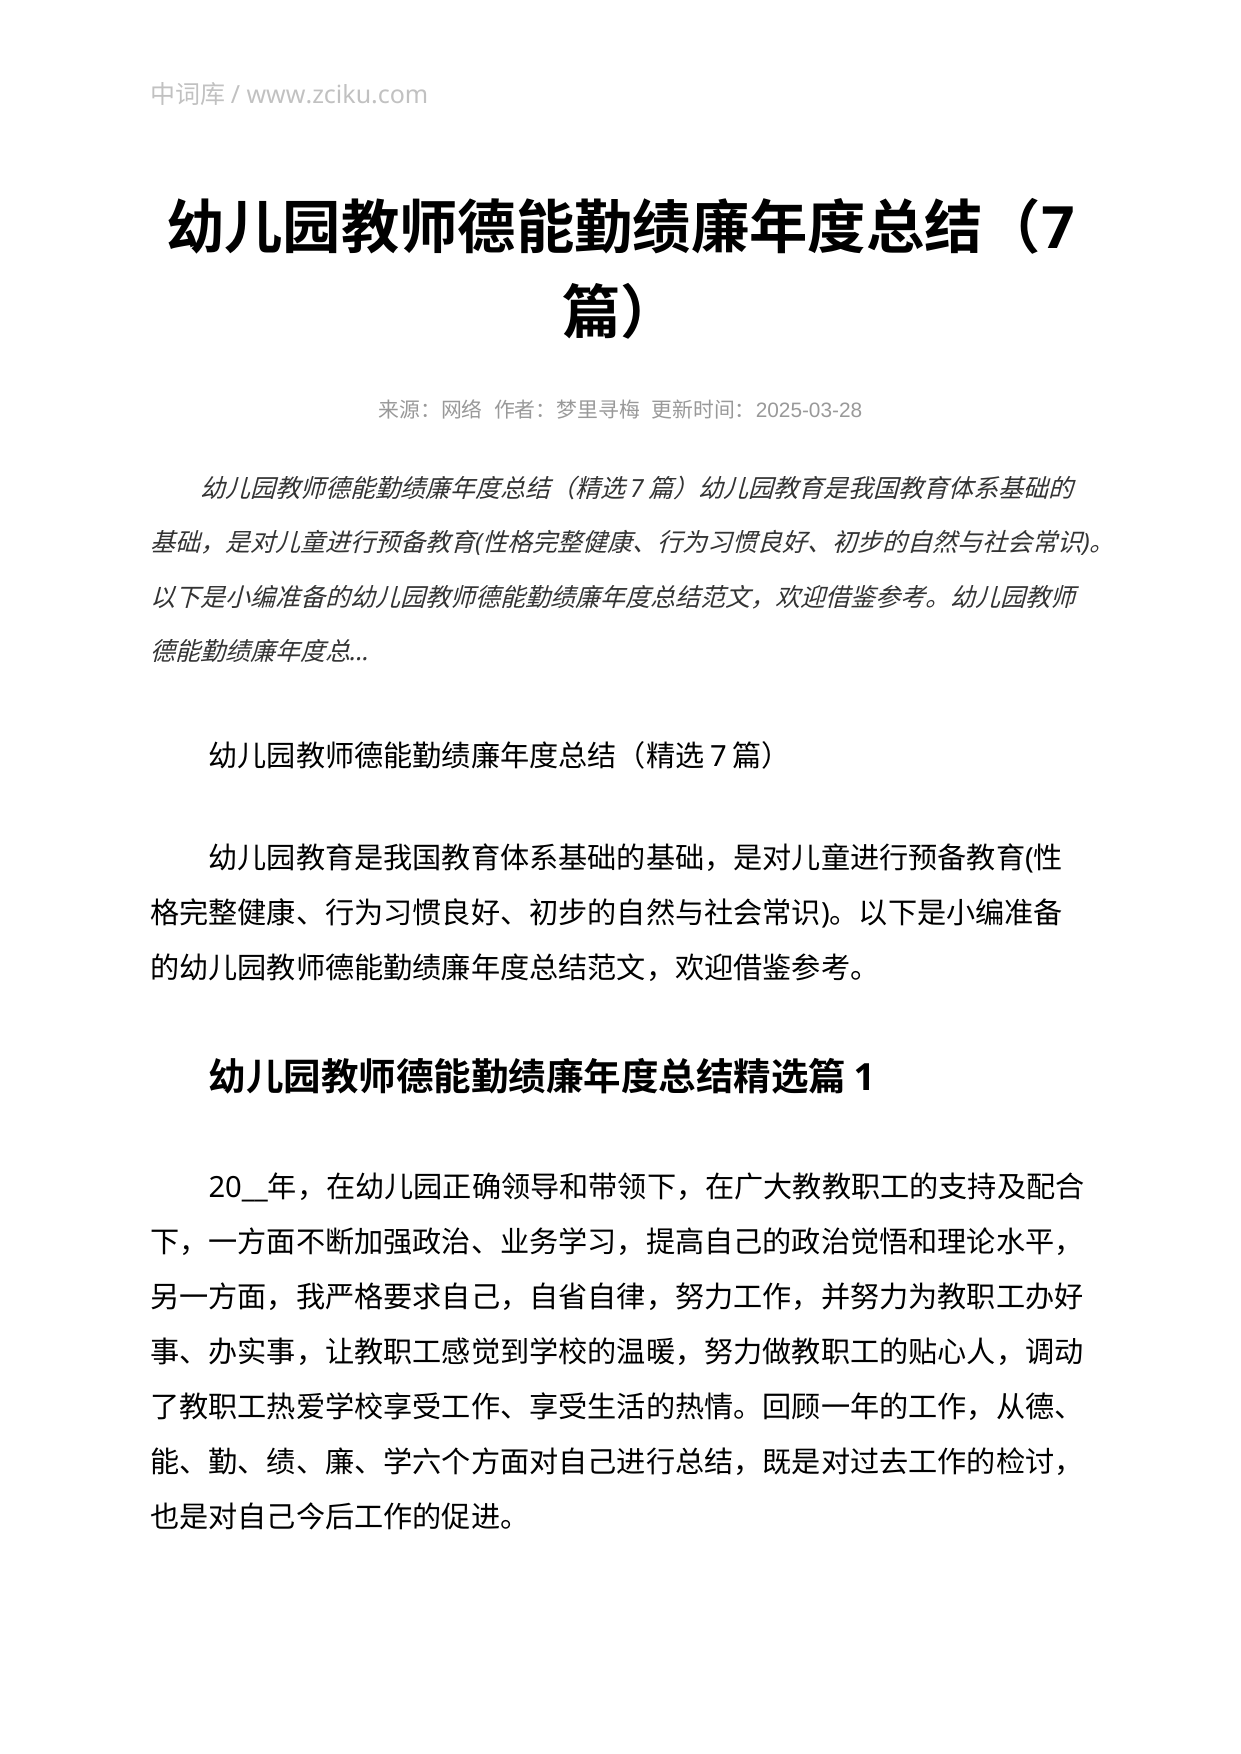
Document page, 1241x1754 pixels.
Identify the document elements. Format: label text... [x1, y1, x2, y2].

text 幼儿园教师德能勤绩廉年度总结精选篇1 [150, 1046, 1090, 1101]
text 幼儿园教育是我国教育体系基础的基础，是对儿童进行预备教育(性格完整健康、行为习惯良好、初步的自然与社会常识)。以下是小编准备的幼儿园教师德能勤绩廉年度总结范文，欢迎借鉴参考。 [150, 834, 1090, 987]
text 幼儿园教师德能勤绩廉年度总结（精选7篇）幼儿园教育是我国教育体系基础的基础，是对儿童进行预备教育(性格完整健康、行为习惯良好、初步的自然与社会常识)。以下是小编准备的幼儿园教师德能勤绩廉年度总结范文，欢迎借鉴参考。幼儿园教师德能勤绩廉年度总... [150, 468, 1090, 668]
text 20__年，在幼儿园正确领导和带领下，在广大教教职工的支持及配合下，一方面不断加强政治、业务学习，提高自己的政治觉悟和理论水平，另一方面，我严格要求自己，自省自律，努力工作，并努力为教职工办好事、办实事，让教职工感觉到学校的温暖，努力做教职工的贴心人，调动了教职工热爱学校享受工作、享受生活的热情。回顾一年的工作，从德、能、勤、绩、廉、学六个方面对自己进行总结，既是对过去工作的检讨，也是对自己今后工作的促进。 [150, 1164, 1090, 1536]
text 幼儿园教师德能勤绩廉年度总结（精选7篇） [150, 733, 1090, 775]
text 来源：网络 作者：梦里寻梅 更新时间：2025-03-28 [150, 397, 1090, 421]
subtitle 幼儿园教师德能勤绩廉年度总结（7篇） [150, 181, 1090, 351]
